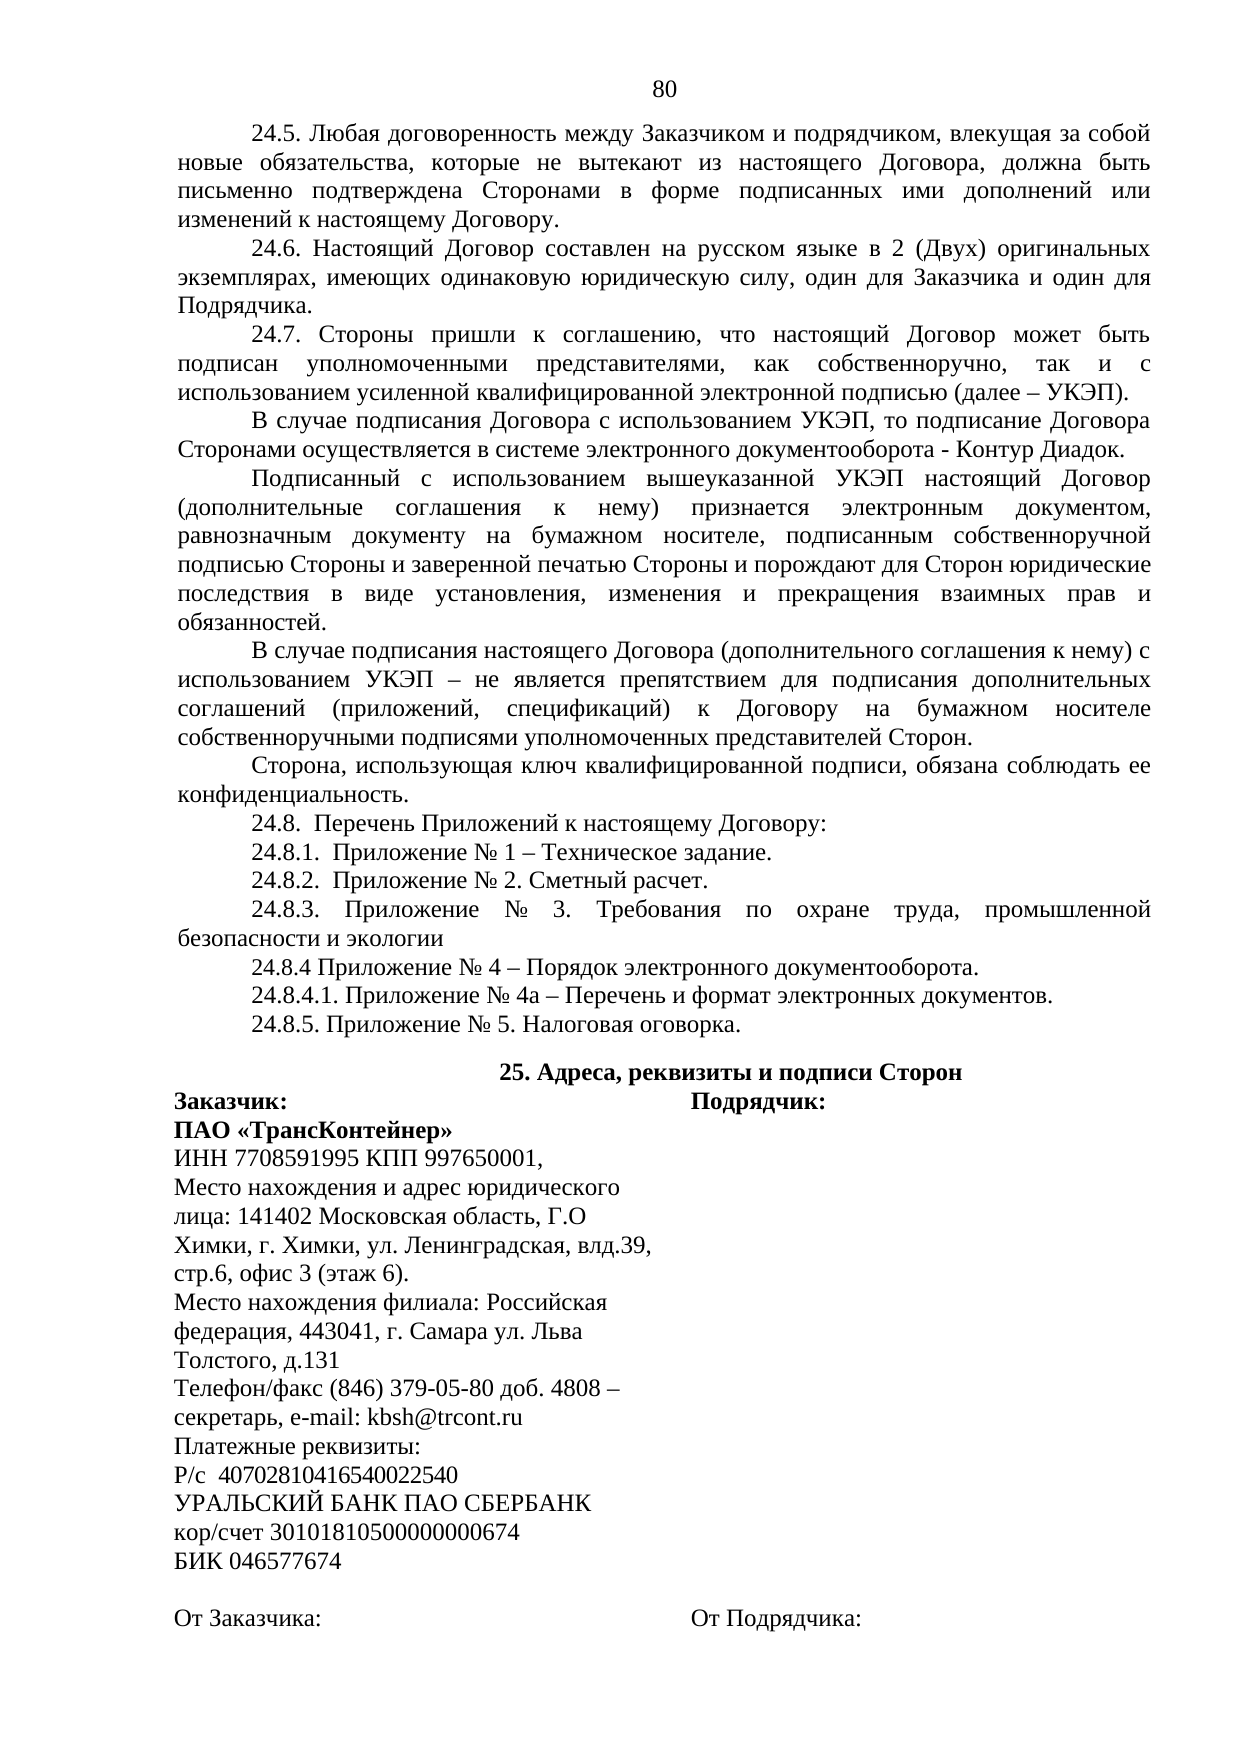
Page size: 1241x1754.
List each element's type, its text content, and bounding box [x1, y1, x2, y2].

text 24.8.1. Приложение № 1 – Техническое задание. [177, 837, 1152, 866]
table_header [679, 1086, 1196, 1632]
text 24.5. Любая договоренность между Заказчиком и подрядчиком, влекущая за собой новые обязательства, которые не вытекают из настоящего Договора, должна быть письменно подтверждена Сторонами в форме подписанных ими дополнений или изменений к настоящему Договору. [177, 118, 1152, 233]
text 25. Адреса, реквизиты и подписи Сторон [236, 1057, 1152, 1086]
text 24.7. Стороны пришли к соглашению, что настоящий Договор может быть подписан уполномоченными представителями, как собственноручно, так и с использованием усиленной квалифицированной электронной подписью (далее – УКЭП). [177, 319, 1152, 406]
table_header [163, 1086, 679, 1632]
text В случае подписания настоящего Договора (дополнительного соглашения к нему) с использованием УКЭП – не является препятствием для подписания дополнительных соглашений (приложений, спецификаций) к Договору на бумажном носителе собственноручными подписями уполномоченных представителей Сторон. [177, 636, 1152, 751]
text В случае подписания Договора с использованием УКЭП, то подписание Договора Сторонами осуществляется в системе электронного документооборота - Контур Диадок. [177, 406, 1152, 463]
text 24.8. Перечень Приложений к настоящему Договору: [177, 808, 1152, 837]
text 24.8.4.1. Приложение № 4а – Перечень и формат электронных документов. [177, 981, 1152, 1009]
text 24.8.5. Приложение № 5. Налоговая оговорка. [177, 1009, 1152, 1038]
text Подписанный с использованием вышеуказанной УКЭП настоящий Договор (дополнительные соглашения к нему) признается электронным документом, равнозначным документу на бумажном носителе, подписанным собственноручной подписью Стороны и заверенной печатью Стороны и порождают для Сторон юридические последствия в виде установления, изменения и прекращения взаимных прав и обязанностей. [177, 463, 1152, 636]
text 24.8.3. Приложение № 3. Требования по охране труда, промышленной безопасности и экологии [177, 894, 1152, 952]
text 24.8.2. Приложение № 2. Сметный расчет. [177, 866, 1152, 894]
text 24.8.4 Приложение № 4 – Порядок электронного документооборота. [177, 952, 1152, 981]
text Сторона, использующая ключ квалифицированной подписи, обязана соблюдать ее конфиденциальность. [177, 751, 1152, 808]
text 24.6. Настоящий Договор составлен на русском языке в 2 (Двух) оригинальных экземплярах, имеющих одинаковую юридическую силу, один для Заказчика и один для Подрядчика. [177, 233, 1152, 319]
